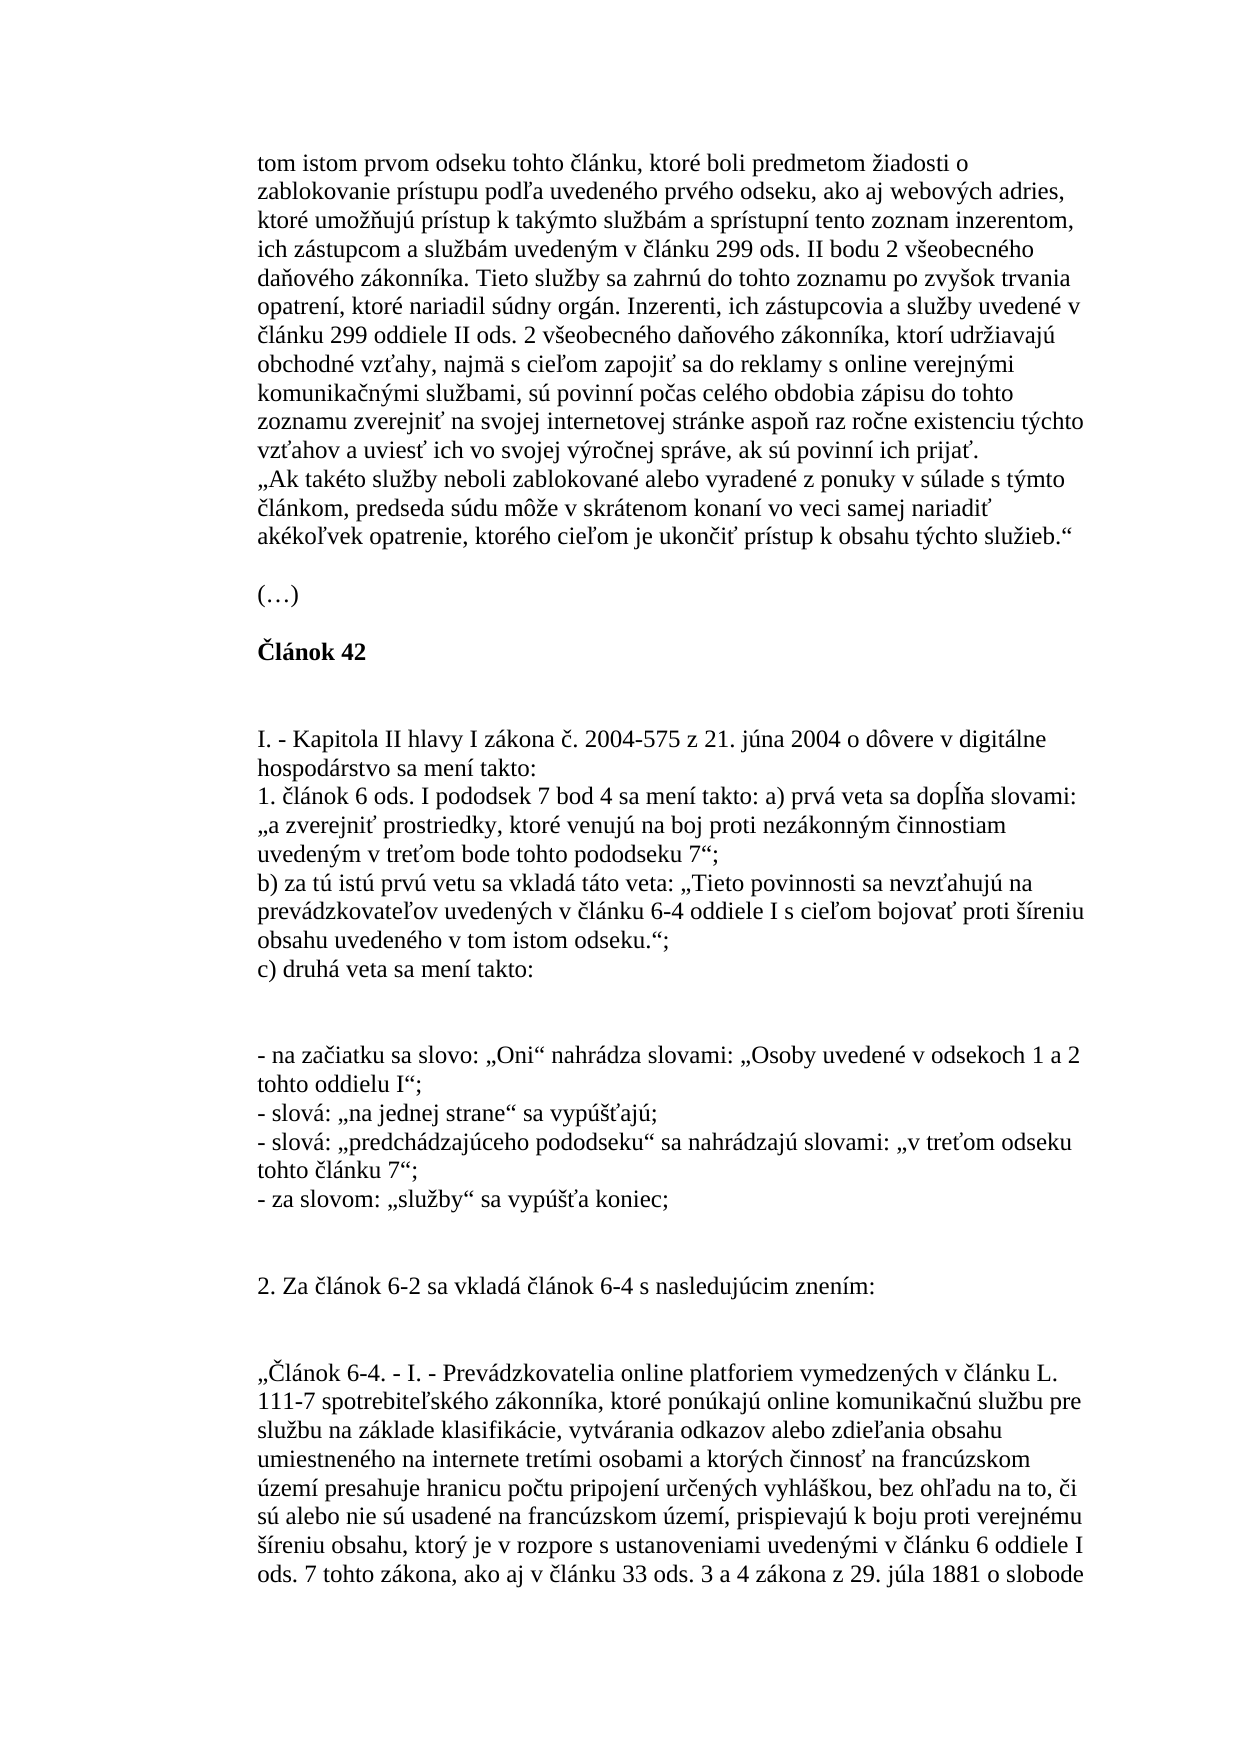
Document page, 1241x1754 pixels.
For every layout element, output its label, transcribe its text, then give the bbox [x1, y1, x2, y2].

text 2. Za článok 6-2 sa vkladá článok 6-4 s nasledujúcim znením: [257, 1242, 1093, 1300]
text Článok 42 [257, 637, 1093, 666]
text I. - Kapitola II hlavy I zákona č. 2004-575 z 21. júna 2004 o dôvere v digitálne hospodárstvo sa mení takto: 1. článok 6 ods. I pododsek 7 bod 4 sa mení takto: a) prvá veta sa dopĺňa slovami: „a zverejniť prostriedky, ktoré venujú na boj proti nezákonným činnostiam uvedeným v treťom bode tohto pododseku 7“; b) za tú istú prvú vetu sa vkladá táto veta: „Tieto povinnosti sa nevzťahujú na prevádzkovateľov uvedených v článku 6-4 oddiele I s cieľom bojovať proti šíreniu obsahu uvedeného v tom istom odseku.“; c) druhá veta sa mení takto: [257, 695, 1093, 983]
text (…) [257, 579, 1093, 608]
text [257, 1329, 1093, 1588]
text - na začiatku sa slovo: „Oni“ nahrádza slovami: „Osoby uvedené v odsekoch 1 a 2 tohto oddielu I“; - slová: „na jednej strane“ sa vypúšťajú; - slová: „predchádzajúceho pododseku“ sa nahrádzajú slovami: „v treťom odseku tohto článku 7“; - za slovom: „služby“ sa vypúšťa koniec; [257, 1012, 1093, 1213]
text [257, 148, 1093, 550]
